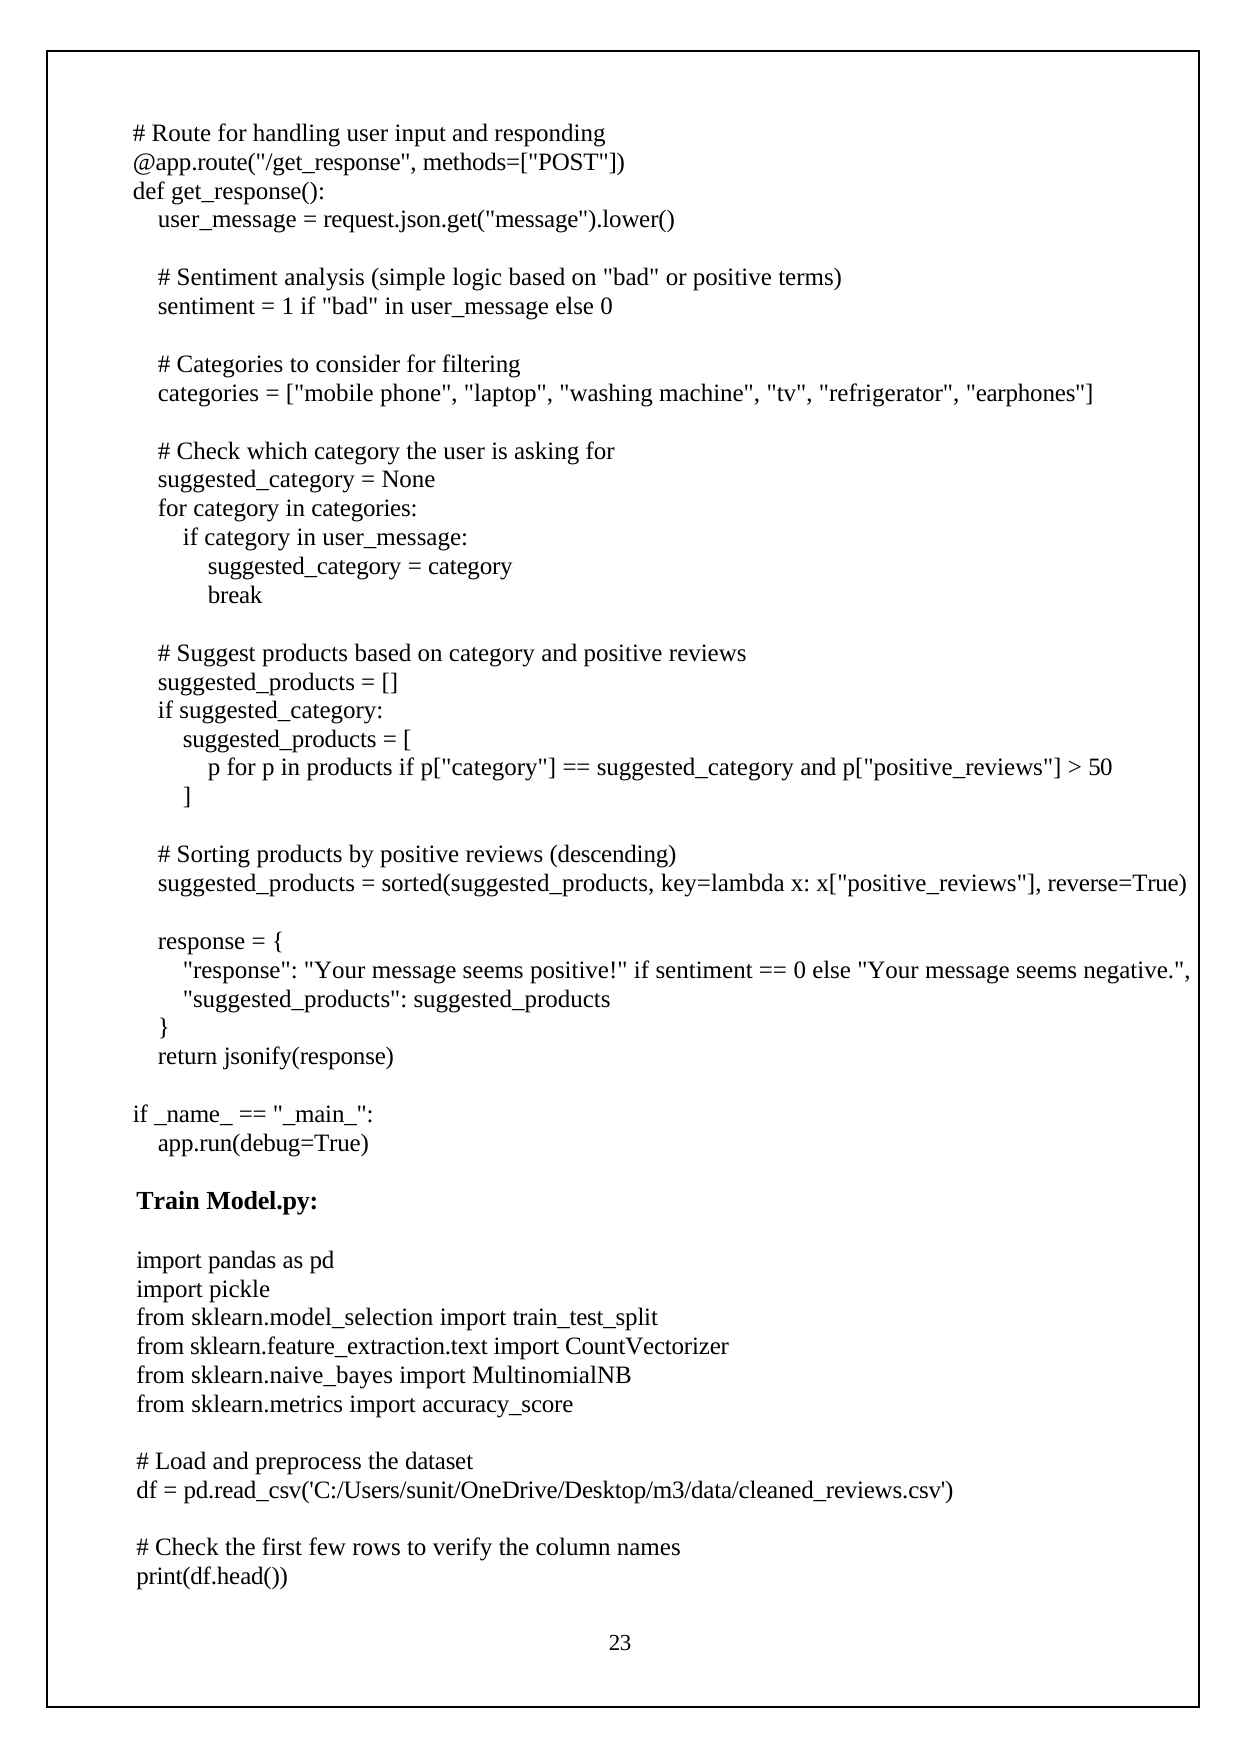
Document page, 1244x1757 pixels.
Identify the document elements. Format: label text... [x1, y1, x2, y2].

text # Load and preprocess the dataset [136, 1446, 1198, 1475]
text # Suggest products based on category and positive reviews suggested_products = [] [158, 638, 929, 695]
text import pandas as pd import pickle [136, 1245, 366, 1302]
text return jsonify(response) [158, 1041, 1198, 1070]
text } [158, 1012, 1198, 1041]
text # Check which category the user is asking for suggested_category = None [158, 436, 742, 493]
text from sklearn.metrics import accuracy_score [136, 1389, 1198, 1417]
text response = { [158, 926, 1198, 955]
text # Check the first few rows to verify the column names print(df.head()) [136, 1532, 742, 1590]
text # Categories to consider for filtering [158, 349, 1198, 378]
text if suggested_category: suggested_products = [ [158, 695, 412, 753]
text from sklearn.model_selection import train_test_split [136, 1302, 1198, 1331]
text user_message = request.json.get("message").lower() [158, 204, 1198, 233]
text from sklearn.feature_extraction.text import CountVectorizer from sklearn.naive_bayes import MultinomialNB [136, 1331, 742, 1389]
text # Sorting products by positive reviews (descending) [158, 839, 1198, 868]
text categories = ["mobile phone", "laptop", "washing machine", "tv", "refrigerator", "earphones"] [158, 378, 1198, 406]
text df = pd.read_csv('C:/Users/sunit/OneDrive/Desktop/m3/data/cleaned_reviews.csv') [136, 1475, 1198, 1504]
text "response": "Your message seems positive!" if sentiment == 0 else "Your message seems negative.", "suggested_products": suggested_products [183, 955, 1198, 1012]
text # Route for handling user input and responding @app.route("/get_response", methods=["POST"]) def get_response(): [133, 118, 645, 204]
text for category in categories: [158, 493, 1198, 522]
text if _name_ == "_main_": app.run(debug=True) [133, 1099, 412, 1156]
text if category in user_message: suggested_category = category break [183, 522, 563, 608]
text p for p in products if p["category"] == suggested_category and p["positive_reviews"] > 50 [208, 753, 1198, 782]
text # Sentiment analysis (simple logic based on "bad" or positive terms) sentiment = 1 if "bad" in user_message else 0 [158, 262, 929, 320]
subtitle Train Model.py: [136, 1185, 1198, 1215]
text suggested_products = sorted(suggested_products, key=lambda x: x["positive_reviews"], reverse=True) [158, 868, 1198, 897]
text ] [183, 782, 1198, 810]
